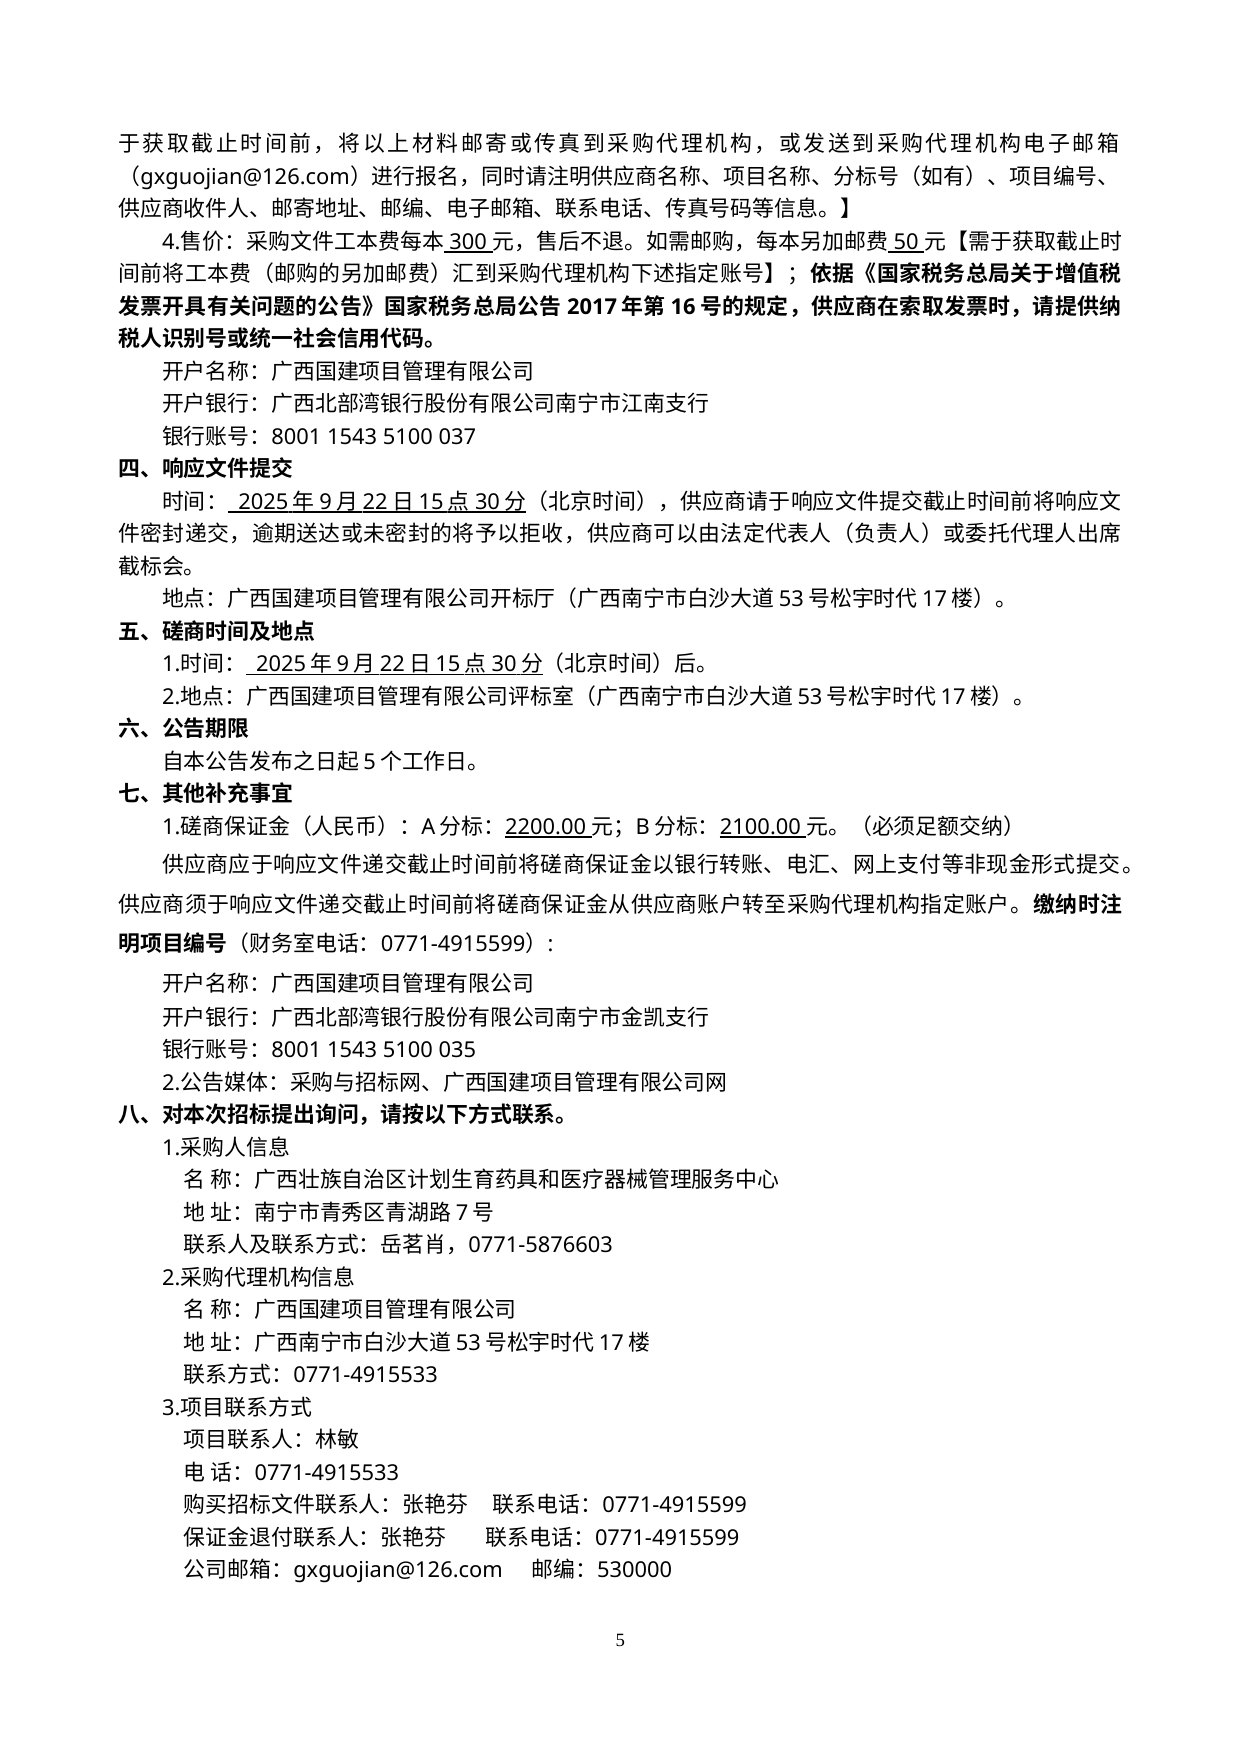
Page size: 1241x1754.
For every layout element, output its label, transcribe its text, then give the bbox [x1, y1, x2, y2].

text 项目联系人：林敏 [118, 1422, 1122, 1454]
text 购买招标文件联系人：张艳芬 联系电话：0771-4915599 [118, 1487, 1122, 1519]
text 1.采购人信息 [118, 1129, 1122, 1162]
text 电 话：0771-4915533 [118, 1454, 1122, 1487]
text 名 称：广西壮族自治区计划生育药具和医疗器械管理服务中心 [118, 1162, 1122, 1194]
text 地点：广西国建项目管理有限公司开标厅（广西南宁市白沙大道53号松宇时代17楼）。 [118, 581, 1122, 613]
text 地 址：南宁市青秀区青湖路7号 [118, 1194, 1122, 1227]
text 银行账号：8001 1543 5100 035 [118, 1032, 1122, 1064]
text 时间： 2025年9月22日15点 30分（北京时间），供应商请于响应文件提交截止时间前将响应文件密封递交，逾期送达或未密封的将予以拒收，供应商可以由法定代表人（负责人）或委托代理人出席截标会。 [118, 483, 1122, 581]
text 开户名称：广西国建项目管理有限公司 [118, 960, 1122, 999]
text 开户银行：广西北部湾银行股份有限公司南宁市江南支行 [118, 386, 1122, 418]
text 供应商应于响应文件递交截止时间前将磋商保证金以银行转账、电汇、网上支付等非现金形式提交。供应商须于响应文件递交截止时间前将磋商保证金从供应商账户转至采购代理机构指定账户。缴纳时注明项目编号（财务室电话：0771-4915599）: [118, 841, 1122, 960]
text 四、响应文件提交 [118, 451, 1122, 483]
text 地 址：广西南宁市白沙大道53号松宇时代17楼 [118, 1324, 1122, 1357]
text 保证金退付联系人：张艳芬 联系电话：0771-4915599 [118, 1519, 1122, 1552]
text 公司邮箱：gxguojian@126.com 邮编：530000 [118, 1552, 1122, 1584]
text 开户银行：广西北部湾银行股份有限公司南宁市金凯支行 [118, 999, 1122, 1032]
text 七、其他补充事宜 [118, 776, 1122, 808]
text 八、对本次招标提出询问，请按以下方式联系。 [118, 1097, 1122, 1129]
text 名 称：广西国建项目管理有限公司 [118, 1292, 1122, 1324]
text 联系方式：0771-4915533 [118, 1357, 1122, 1389]
text 1.磋商保证金（人民币）：A分标：2200.00 元；B分标：2100.00 元。（必须足额交纳） [118, 808, 1122, 841]
text 五、磋商时间及地点 [118, 613, 1122, 646]
text 银行账号：8001 1543 5100 037 [118, 418, 1122, 451]
text 六、公告期限 [118, 711, 1122, 743]
text 2.公告媒体：采购与招标网、广西国建项目管理有限公司网 [118, 1064, 1122, 1097]
text 4.售价：采购文件工本费每本 300 元，售后不退。如需邮购，每本另加邮费 50 元【需于获取截止时间前将工本费（邮购的另加邮费）汇到采购代理机构下述指定账号】；依据《国家税务总局关于增值税发票开具有关问题的公告》国家税务总局公告2017年第16号的规定，供应商在索取发票时，请提供纳税人识别号或统一社会信用代码。 [118, 223, 1122, 353]
text 2.采购代理机构信息 [118, 1259, 1122, 1292]
text 联系人及联系方式：岳茗肖，0771-5876603 [118, 1227, 1122, 1259]
text 开户名称：广西国建项目管理有限公司 [118, 353, 1122, 386]
text 3.项目联系方式 [118, 1389, 1122, 1422]
text 2.地点：广西国建项目管理有限公司评标室（广西南宁市白沙大道53号松宇时代17楼）。 [118, 678, 1122, 711]
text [118, 126, 1122, 223]
text 自本公告发布之日起5个工作日。 [118, 743, 1122, 776]
text 1.时间： 2025年9月22日15点 30分（北京时间）后。 [118, 646, 1122, 678]
